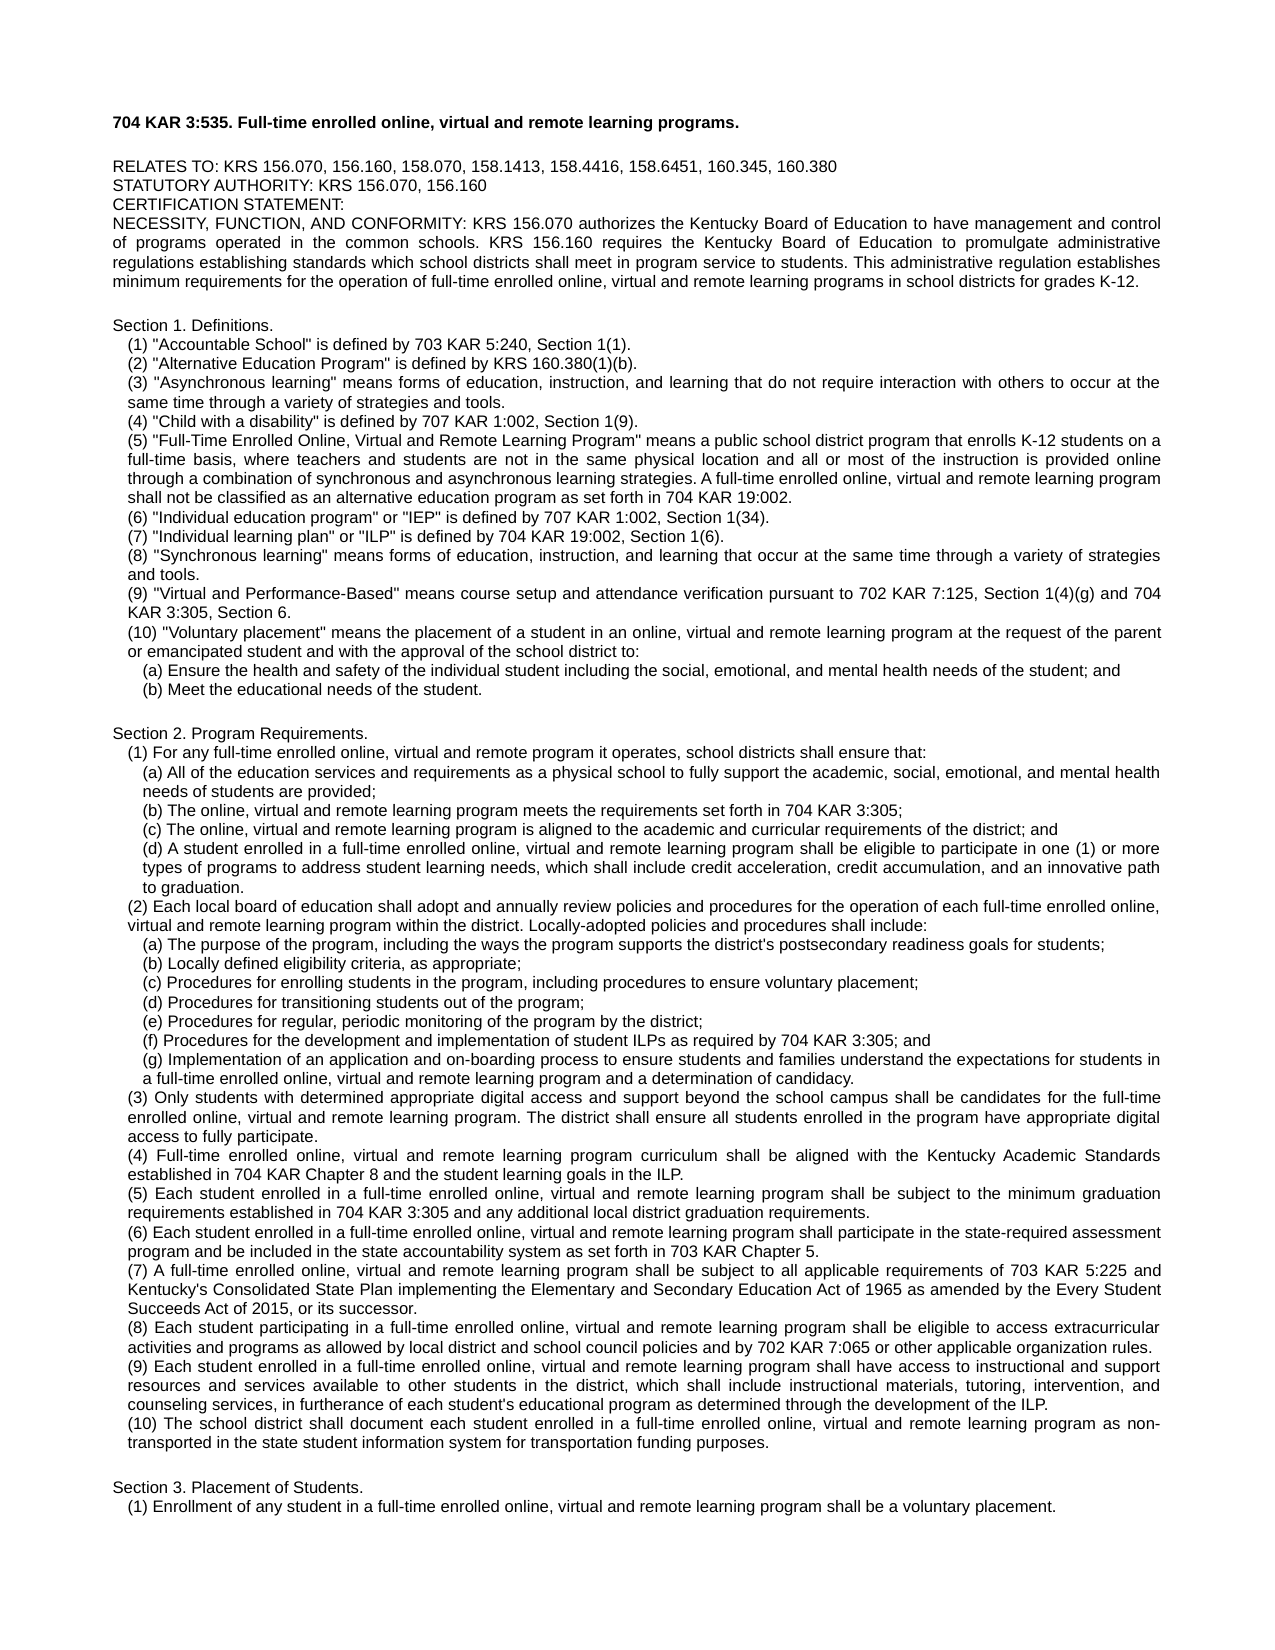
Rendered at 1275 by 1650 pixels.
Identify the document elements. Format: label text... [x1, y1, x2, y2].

text (f) Procedures for the development and implementation of student ILPs as required by 704 KAR 3:305; and [142, 1031, 1162, 1050]
text (2) "Alternative Education Program" is defined by KRS 160.380(1)(b). [127, 354, 1162, 373]
text RELATES TO: KRS 156.070, 156.160, 158.070, 158.1413, 158.4416, 158.6451, 160.345, 160.380 [112, 157, 1162, 176]
text (c) Procedures for enrolling students in the program, including procedures to ensure voluntary placement; [142, 973, 1162, 992]
text (a) Ensure the health and safety of the individual student including the social, emotional, and mental health needs of the student; and [142, 661, 1162, 680]
text (5) "Full-Time Enrolled Online, Virtual and Remote Learning Program" means a public school district program that enrolls K-12 students on a full-time basis, where teachers and students are not in the same physical location and all or most of the instruction is provided online through a combination of synchronous and asynchronous learning strategies. A full-time enrolled online, virtual and remote learning program shall not be classified as an alternative education program as set forth in 704 KAR 19:002. [127, 431, 1162, 507]
text Section 3. Placement of Students. [112, 1477, 1162, 1497]
text (8) Each student participating in a full-time enrolled online, virtual and remote learning program shall be eligible to access extracurricular activities and programs as allowed by local district and school council policies and by 702 KAR 7:065 or other applicable organization rules. [127, 1318, 1162, 1357]
text (a) All of the education services and requirements as a physical school to fully support the academic, social, emotional, and mental health needs of students are provided; [142, 762, 1162, 801]
text (4) "Child with a disability" is defined by 707 KAR 1:002, Section 1(9). [127, 412, 1162, 431]
text (1) Enrollment of any student in a full-time enrolled online, virtual and remote learning program shall be a voluntary placement. [127, 1497, 1162, 1516]
text (a) The purpose of the program, including the ways the program supports the district's postsecondary readiness goals for students; [142, 935, 1162, 954]
text (3) "Asynchronous learning" means forms of education, instruction, and learning that do not require interaction with others to occur at the same time through a variety of strategies and tools. [127, 373, 1162, 412]
text (c) The online, virtual and remote learning program is aligned to the academic and curricular requirements of the district; and [142, 820, 1162, 839]
text (b) Locally defined eligibility criteria, as appropriate; [142, 954, 1162, 973]
text Section 1. Definitions. [112, 316, 1162, 335]
text (1) "Accountable School" is defined by 703 KAR 5:240, Section 1(1). [127, 335, 1162, 354]
text (7) A full-time enrolled online, virtual and remote learning program shall be subject to all applicable requirements of 703 KAR 5:225 and Kentucky's Consolidated State Plan implementing the Elementary and Secondary Education Act of 1965 as amended by the Every Student Succeeds Act of 2015, or its successor. [127, 1261, 1162, 1318]
text (9) "Virtual and Performance-Based" means course setup and attendance verification pursuant to 702 KAR 7:125, Section 1(4)(g) and 704 KAR 3:305, Section 6. [127, 584, 1162, 622]
text (b) Meet the educational needs of the student. [142, 680, 1162, 699]
text (8) "Synchronous learning" means forms of education, instruction, and learning that occur at the same time through a variety of strategies and tools. [127, 546, 1162, 584]
text (d) A student enrolled in a full-time enrolled online, virtual and remote learning program shall be eligible to participate in one (1) or more types of programs to address student learning needs, which shall include credit acceleration, credit accumulation, and an innovative path to graduation. [142, 839, 1162, 897]
text (10) "Voluntary placement" means the placement of a student in an online, virtual and remote learning program at the request of the parent or emancipated student and with the approval of the school district to: [127, 622, 1162, 661]
text NECESSITY, FUNCTION, AND CONFORMITY: KRS 156.070 authorizes the Kentucky Board of Education to have management and control of programs operated in the common schools. KRS 156.160 requires the Kentucky Board of Education to promulgate administrative regulations establishing standards which school districts shall meet in program service to students. This administrative regulation establishes minimum requirements for the operation of full-time enrolled online, virtual and remote learning programs in school districts for grades K-12. [112, 214, 1162, 291]
text (g) Implementation of an application and on-boarding process to ensure students and families understand the expectations for students in a full-time enrolled online, virtual and remote learning program and a determination of candidacy. [142, 1050, 1162, 1088]
text CERTIFICATION STATEMENT: [112, 195, 1162, 214]
text STATUTORY AUTHORITY: KRS 156.070, 156.160 [112, 176, 1162, 195]
text (3) Only students with determined appropriate digital access and support beyond the school campus shall be candidates for the full-time enrolled online, virtual and remote learning program. The district shall ensure all students enrolled in the program have appropriate digital access to fully participate. [127, 1088, 1162, 1146]
text (4) Full-time enrolled online, virtual and remote learning program curriculum shall be aligned with the Kentucky Academic Standards established in 704 KAR Chapter 8 and the student learning goals in the ILP. [127, 1146, 1162, 1184]
text (d) Procedures for transitioning students out of the program; [142, 992, 1162, 1012]
text Section 2. Program Requirements. [112, 724, 1162, 743]
text (6) "Individual education program" or "IEP" is defined by 707 KAR 1:002, Section 1(34). [127, 507, 1162, 527]
text (10) The school district shall document each student enrolled in a full-time enrolled online, virtual and remote learning program as non-transported in the state student information system for transportation funding purposes. [127, 1414, 1162, 1452]
text (b) The online, virtual and remote learning program meets the requirements set forth in 704 KAR 3:305; [142, 801, 1162, 820]
text 704 KAR 3:535. Full-time enrolled online, virtual and remote learning programs. [112, 112, 1162, 132]
text (9) Each student enrolled in a full-time enrolled online, virtual and remote learning program shall have access to instructional and support resources and services available to other students in the district, which shall include instructional materials, tutoring, intervention, and counseling services, in furtherance of each student's educational program as determined through the development of the ILP. [127, 1357, 1162, 1414]
text (7) "Individual learning plan" or "ILP" is defined by 704 KAR 19:002, Section 1(6). [127, 527, 1162, 546]
text (e) Procedures for regular, periodic monitoring of the program by the district; [142, 1012, 1162, 1031]
text (2) Each local board of education shall adopt and annually review policies and procedures for the operation of each full-time enrolled online, virtual and remote learning program within the district. Locally-adopted policies and procedures shall include: [127, 897, 1162, 935]
text (5) Each student enrolled in a full-time enrolled online, virtual and remote learning program shall be subject to the minimum graduation requirements established in 704 KAR 3:305 and any additional local district graduation requirements. [127, 1184, 1162, 1222]
text (1) For any full-time enrolled online, virtual and remote program it operates, school districts shall ensure that: [127, 743, 1162, 762]
text (6) Each student enrolled in a full-time enrolled online, virtual and remote learning program shall participate in the state-required assessment program and be included in the state accountability system as set forth in 703 KAR Chapter 5. [127, 1222, 1162, 1261]
